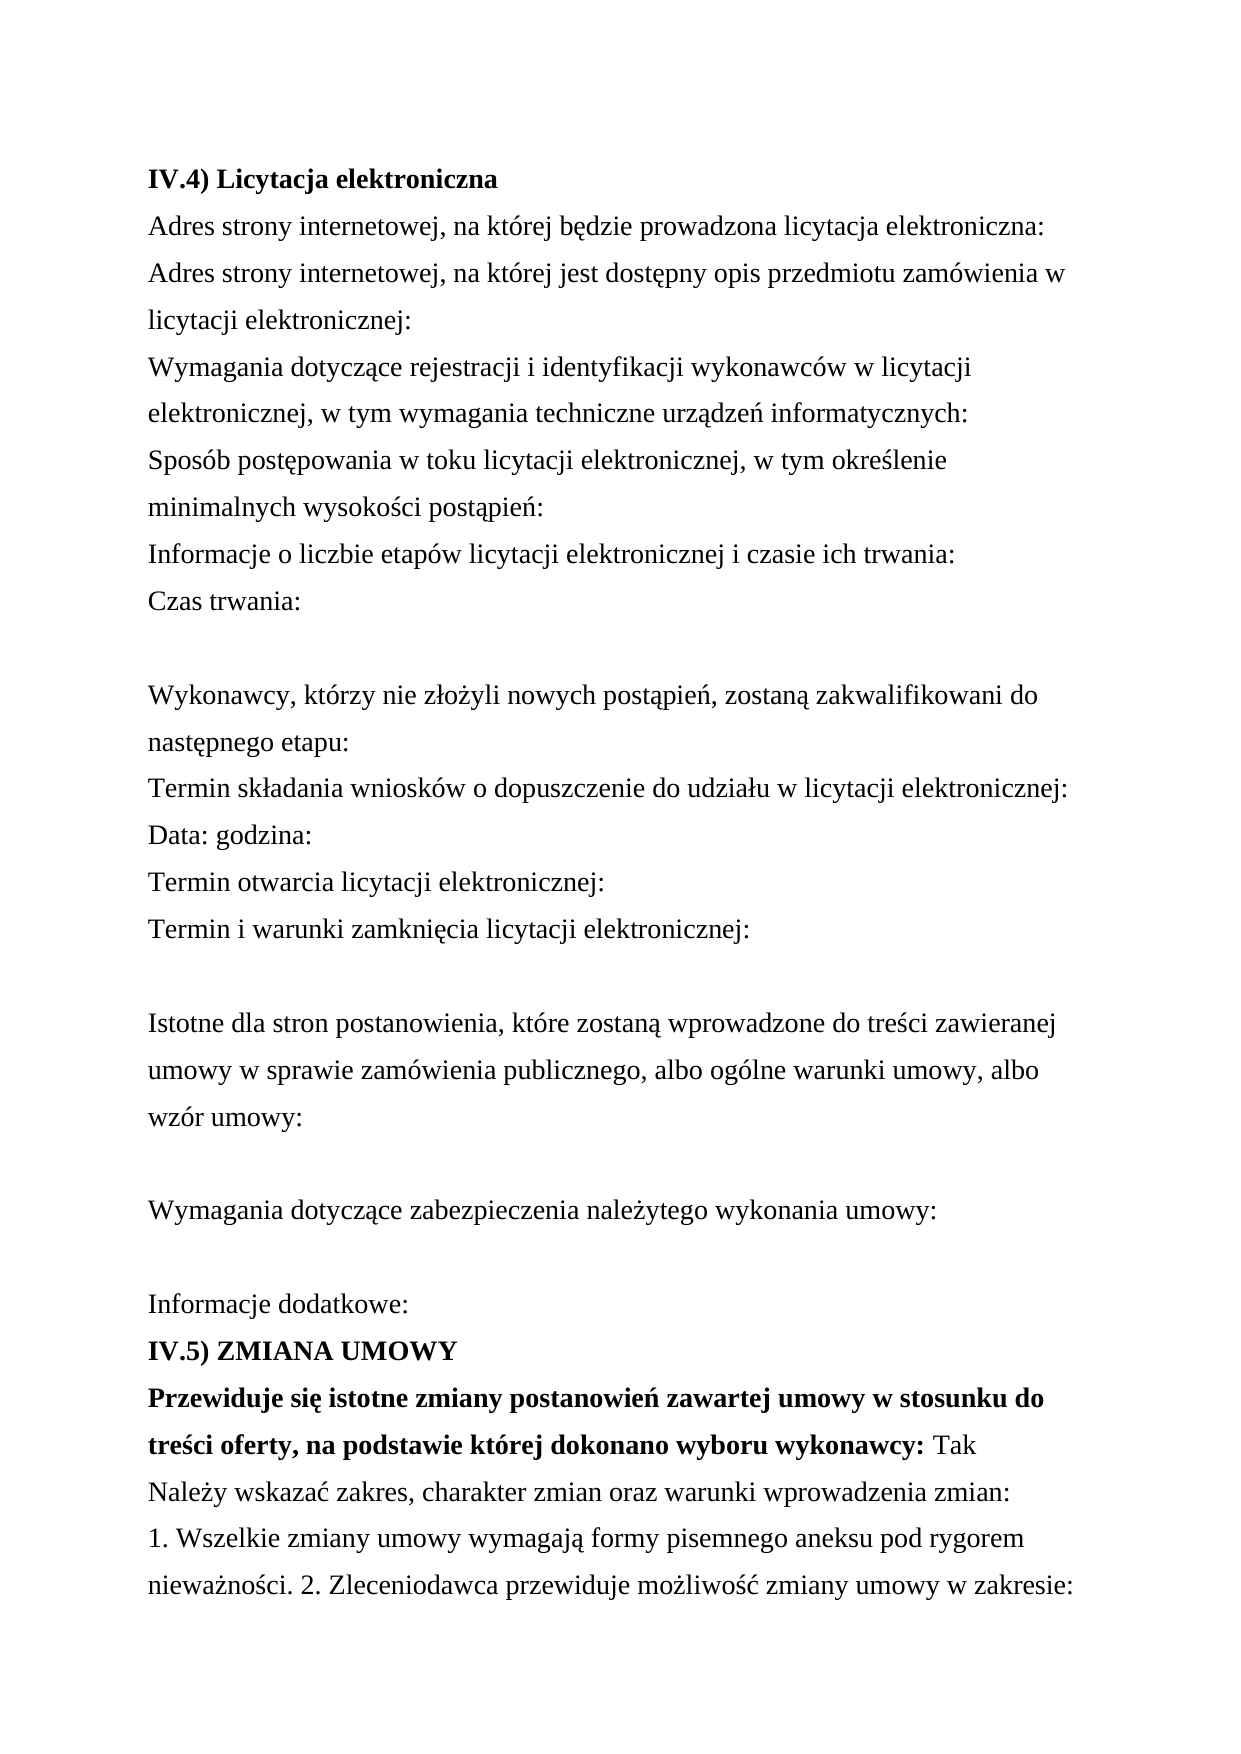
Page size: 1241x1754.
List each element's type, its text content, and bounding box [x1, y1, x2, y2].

text Istotne dla stron postanowienia, które zostaną wprowadzone do treści zawieranej umowy w sprawie zamówienia publicznego, albo ogólne warunki umowy, albo wzór umowy: [148, 944, 1093, 1132]
text Informacje dodatkowe: [148, 1226, 1093, 1319]
text Termin i warunki zamknięcia licytacji elektronicznej: [148, 898, 1093, 944]
text Adres strony internetowej, na której jest dostępny opis przedmiotu zamówienia w licytacji elektronicznej: [148, 241, 1093, 335]
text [148, 148, 1093, 241]
text Informacje o liczbie etapów licytacji elektronicznej i czasie ich trwania: [148, 523, 1093, 569]
text Termin składania wniosków o dopuszczenie do udziału w licytacji elektronicznej: Data: godzina: Termin otwarcia licytacji elektronicznej: [148, 757, 1093, 898]
text Sposób postępowania w toku licytacji elektronicznej, w tym określenie minimalnych wysokości postąpień: [148, 429, 1093, 523]
text Wymagania dotyczące zabezpieczenia należytego wykonania umowy: [148, 1132, 1093, 1226]
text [148, 1319, 1093, 1601]
text Czas trwania: Wykonawcy, którzy nie złożyli nowych postąpień, zostaną zakwalifikowani do następnego etapu: [148, 569, 1093, 757]
text Wymagania dotyczące rejestracji i identyfikacji wykonawców w licytacji elektronicznej, w tym wymagania techniczne urządzeń informatycznych: [148, 335, 1093, 429]
